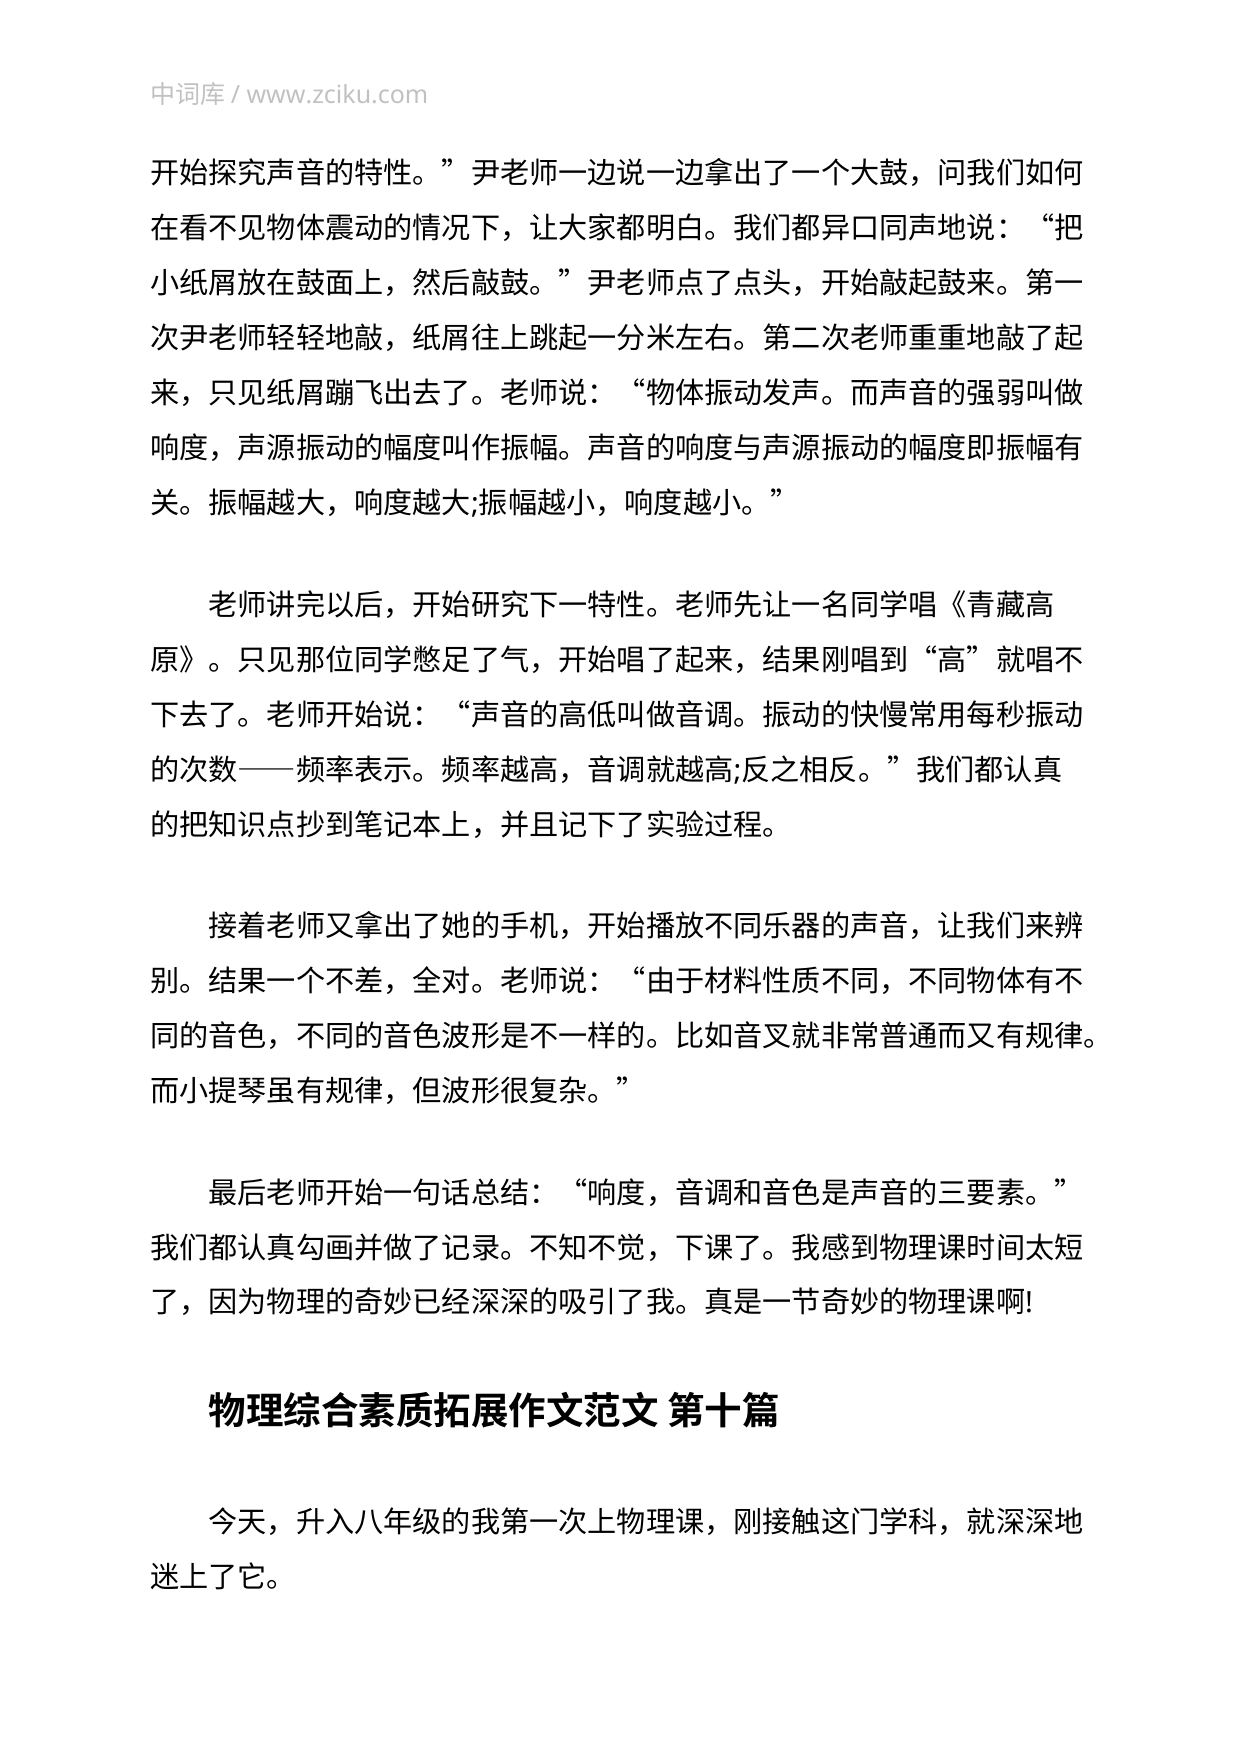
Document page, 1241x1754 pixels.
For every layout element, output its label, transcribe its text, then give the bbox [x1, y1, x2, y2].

text 物理综合素质拓展作文范文 第十篇 [150, 1381, 1090, 1435]
text 今天，升入八年级的我第一次上物理课，刚接触这门学科，就深深地迷上了它。 [150, 1498, 1090, 1596]
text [150, 150, 1090, 522]
text 最后老师开始一句话总结：“响度，音调和音色是声音的三要素。”我们都认真勾画并做了记录。不知不觉，下课了。我感到物理课时间太短了，因为物理的奇妙已经深深的吸引了我。真是一节奇妙的物理课啊! [150, 1169, 1090, 1321]
text 老师讲完以后，开始研究下一特性。老师先让一名同学唱《青藏高原》。只见那位同学憋足了气，开始唱了起来，结果刚唱到“高”就唱不下去了。老师开始说：“声音的高低叫做音调。振动的快慢常用每秒振动的次数——频率表示。频率越高，音调就越高;反之相反。”我们都认真的把知识点抄到笔记本上，并且记下了实验过程。 [150, 581, 1090, 843]
text 接着老师又拿出了她的手机，开始播放不同乐器的声音，让我们来辨别。结果一个不差，全对。老师说：“由于材料性质不同，不同物体有不同的音色，不同的音色波形是不一样的。比如音叉就非常普通而又有规律。而小提琴虽有规律，但波形很复杂。” [150, 903, 1090, 1110]
